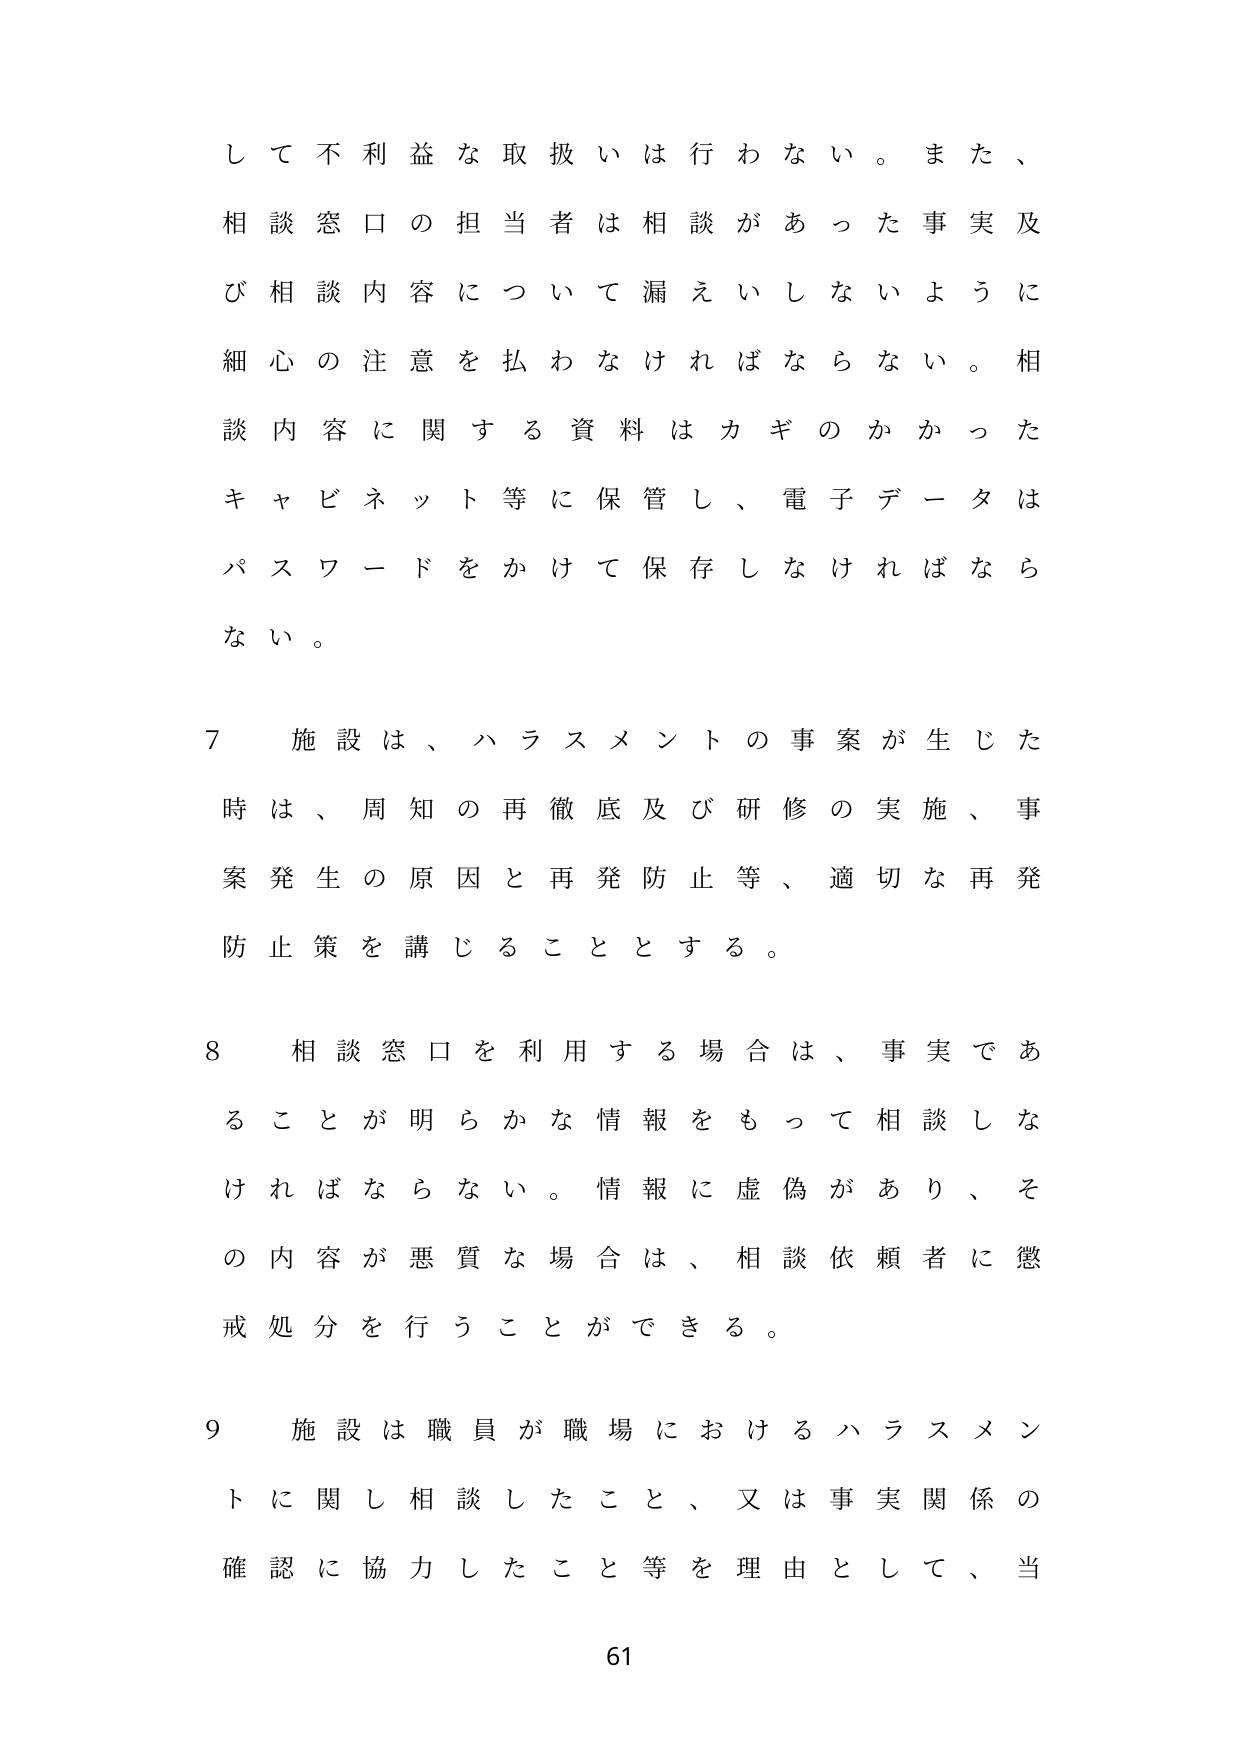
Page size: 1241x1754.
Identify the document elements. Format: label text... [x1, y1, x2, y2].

text ７ 施設は、ハラスメントの事案が生じた時は、周知の再徹底及び研修の実施、事案発生の原因と再発防止等、適切な再発防止策を講じることとする。 [200, 704, 1063, 980]
text ８ 相談窓口を利用する場合は、事実であることが明らかな情報をもって相談しなければならない。情報に虚偽があり、その内容が悪質な場合は、相談依頼者に懲戒処分を行うことができる。 [200, 1015, 1063, 1360]
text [200, 118, 1063, 670]
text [200, 1394, 1063, 1601]
